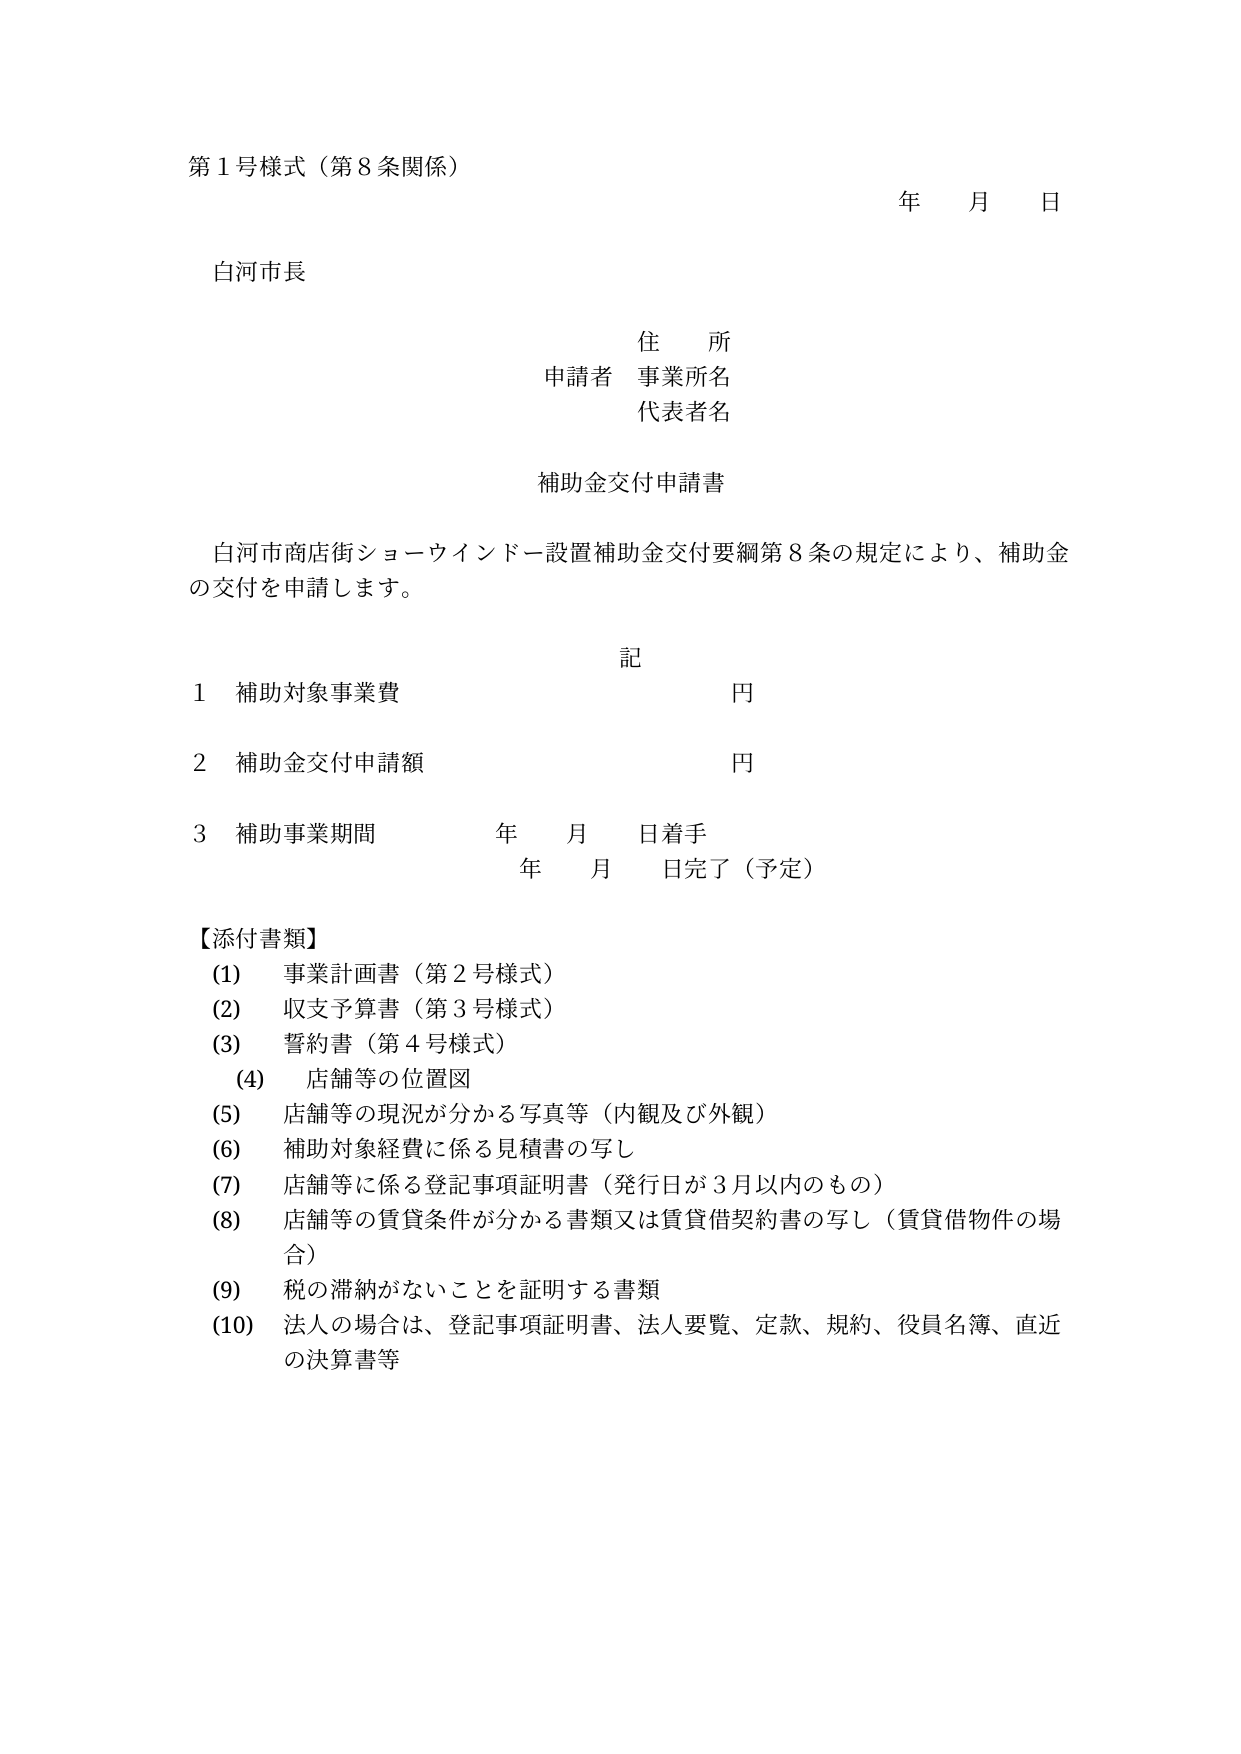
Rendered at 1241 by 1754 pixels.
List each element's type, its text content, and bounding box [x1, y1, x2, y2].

list 事業計画書（第２号様式） [212, 955, 1063, 990]
list 誓約書（第４号様式） [212, 1025, 1063, 1060]
text (9) 税の滞納がないことを証明する書類 [212, 1271, 1063, 1306]
text (10) 法人の場合は、登記事項証明書、法人要覧、定款、規約、役員名簿、直近の決算書等 [212, 1306, 1063, 1376]
text 申請者 事業所名 [528, 358, 1074, 393]
text ３ 補助事業期間 年 月 日着手 [188, 815, 1074, 850]
text 代表者名 [528, 393, 1074, 428]
text 【添付書類】 [188, 920, 1074, 955]
text (8) 店舗等の賃貸条件が分かる書類又は賃貸借契約書の写し（賃貸借物件の場合） [212, 1201, 1063, 1271]
text (6) 補助対象経費に係る見積書の写し [212, 1131, 1063, 1166]
text 記 [188, 639, 1074, 674]
text (7) 店舗等に係る登記事項証明書（発行日が３月以内のもの） [212, 1166, 1063, 1201]
text (4) 店舗等の位置図 [188, 1060, 1063, 1096]
text 白河市商店街ショーウインドー設置補助金交付要綱第８条の規定により、補助金の交付を申請します。 [188, 534, 1074, 604]
text 補助金交付申請書 [188, 464, 1074, 499]
text (5) 店舗等の現況が分かる写真等（内観及び外観） [212, 1096, 1063, 1131]
text 年 月 日完了（予定） [188, 850, 1074, 885]
text 第１号様式（第８条関係） [188, 148, 1063, 183]
list 収支予算書（第３号様式） [212, 990, 1063, 1025]
text 住 所 [528, 323, 1074, 358]
text １ 補助対象事業費 円 [188, 674, 1074, 709]
text 年 月 日 [188, 183, 1063, 218]
text ２ 補助金交付申請額 円 [188, 744, 1074, 779]
text 白河市長 [188, 253, 1074, 288]
